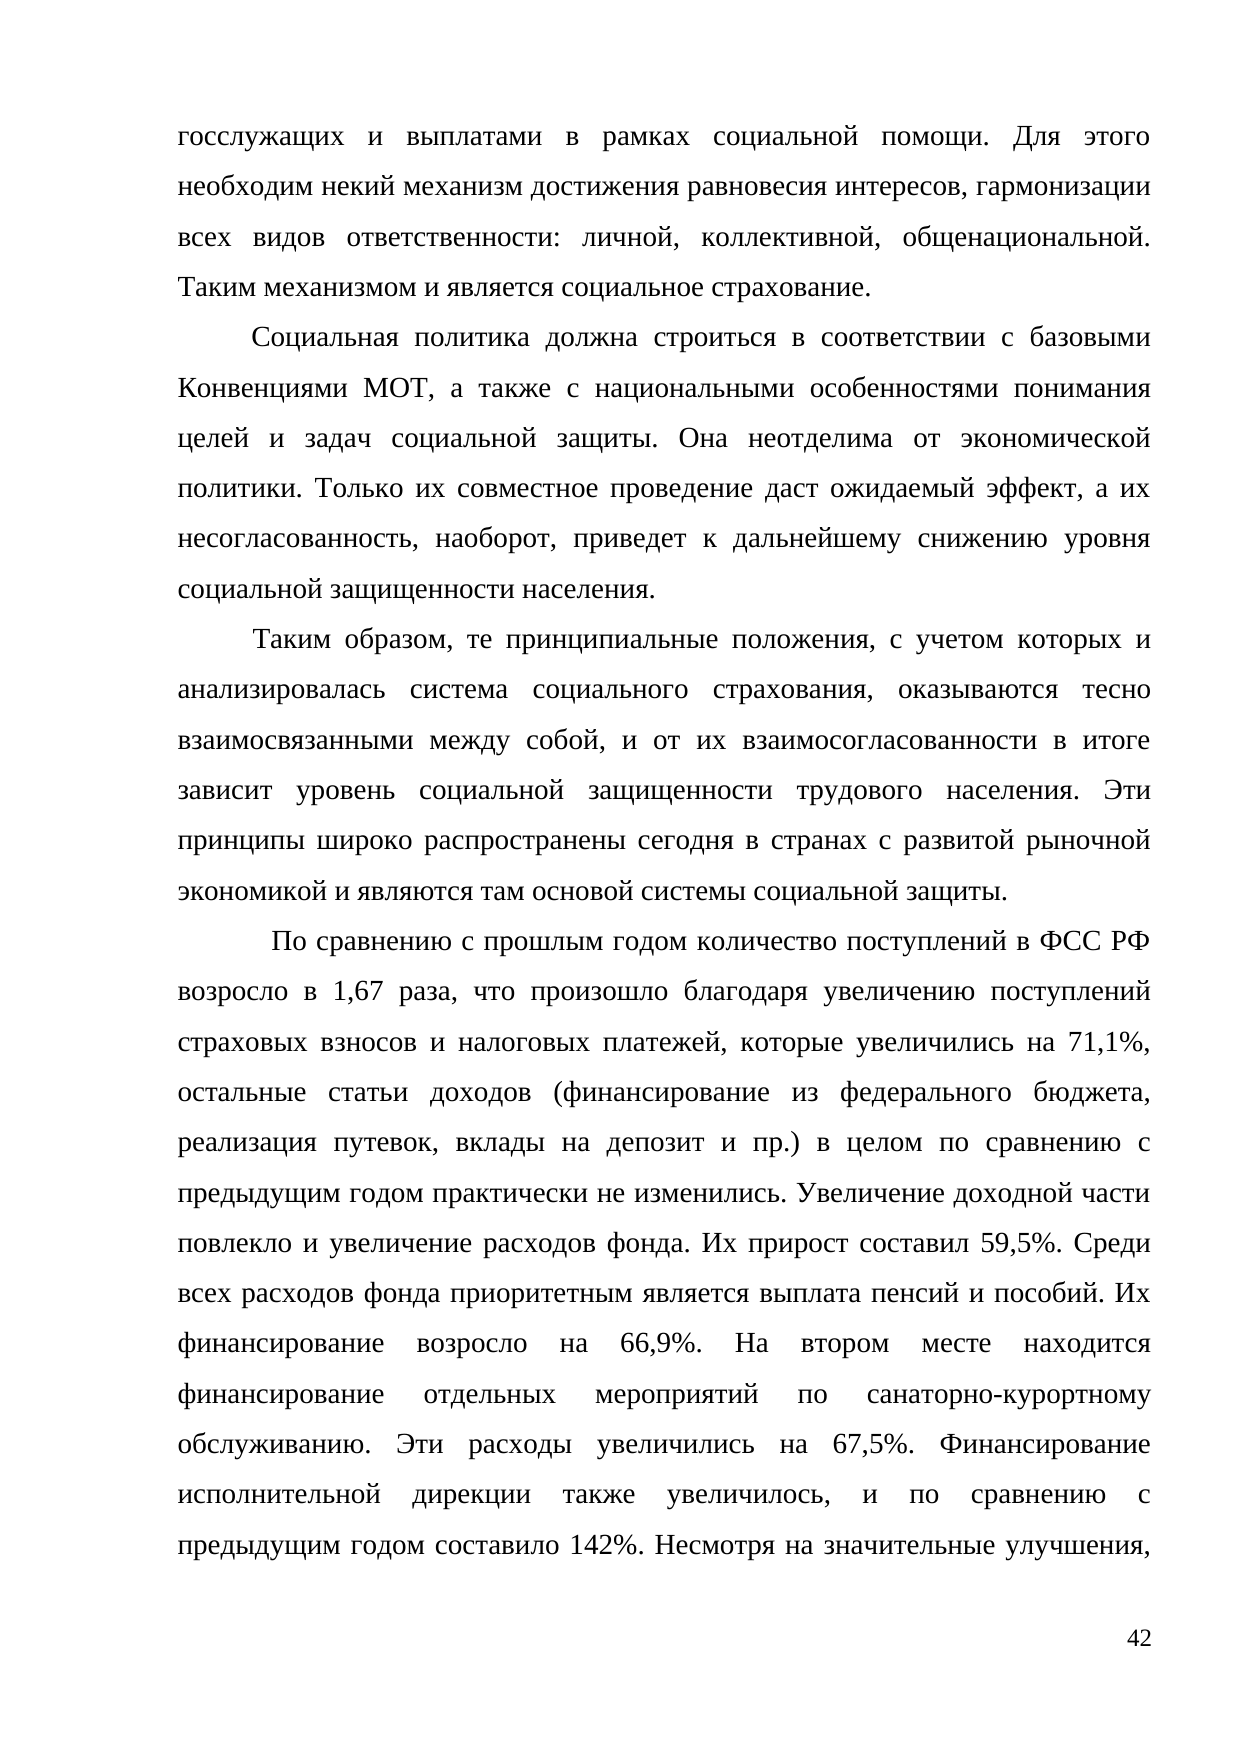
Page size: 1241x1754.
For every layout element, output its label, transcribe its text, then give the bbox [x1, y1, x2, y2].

text Таким образом, те принципиальные положения, с учетом которых и анализировалась система социального страхования, оказываются тесно взаимосвязанными между собой, и от их взаимосогласованности в итоге зависит уровень социальной защищенности трудового населения. Эти принципы широко распространены сегодня в странах с развитой рыночной экономикой и являются там основой системы социальной защиты. [177, 621, 1152, 906]
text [177, 923, 1152, 1560]
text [177, 118, 1152, 303]
text Социальная политика должна строиться в соответствии с базовыми Конвенциями МОТ, а также с национальными особенностями понимания целей и задач социальной защиты. Она неотделима от экономической политики. Только их совместное проведение даст ожидаемый эффект, а их несогласованность, наоборот, приведет к дальнейшему снижению уровня социальной защищенности населения. [177, 319, 1152, 604]
